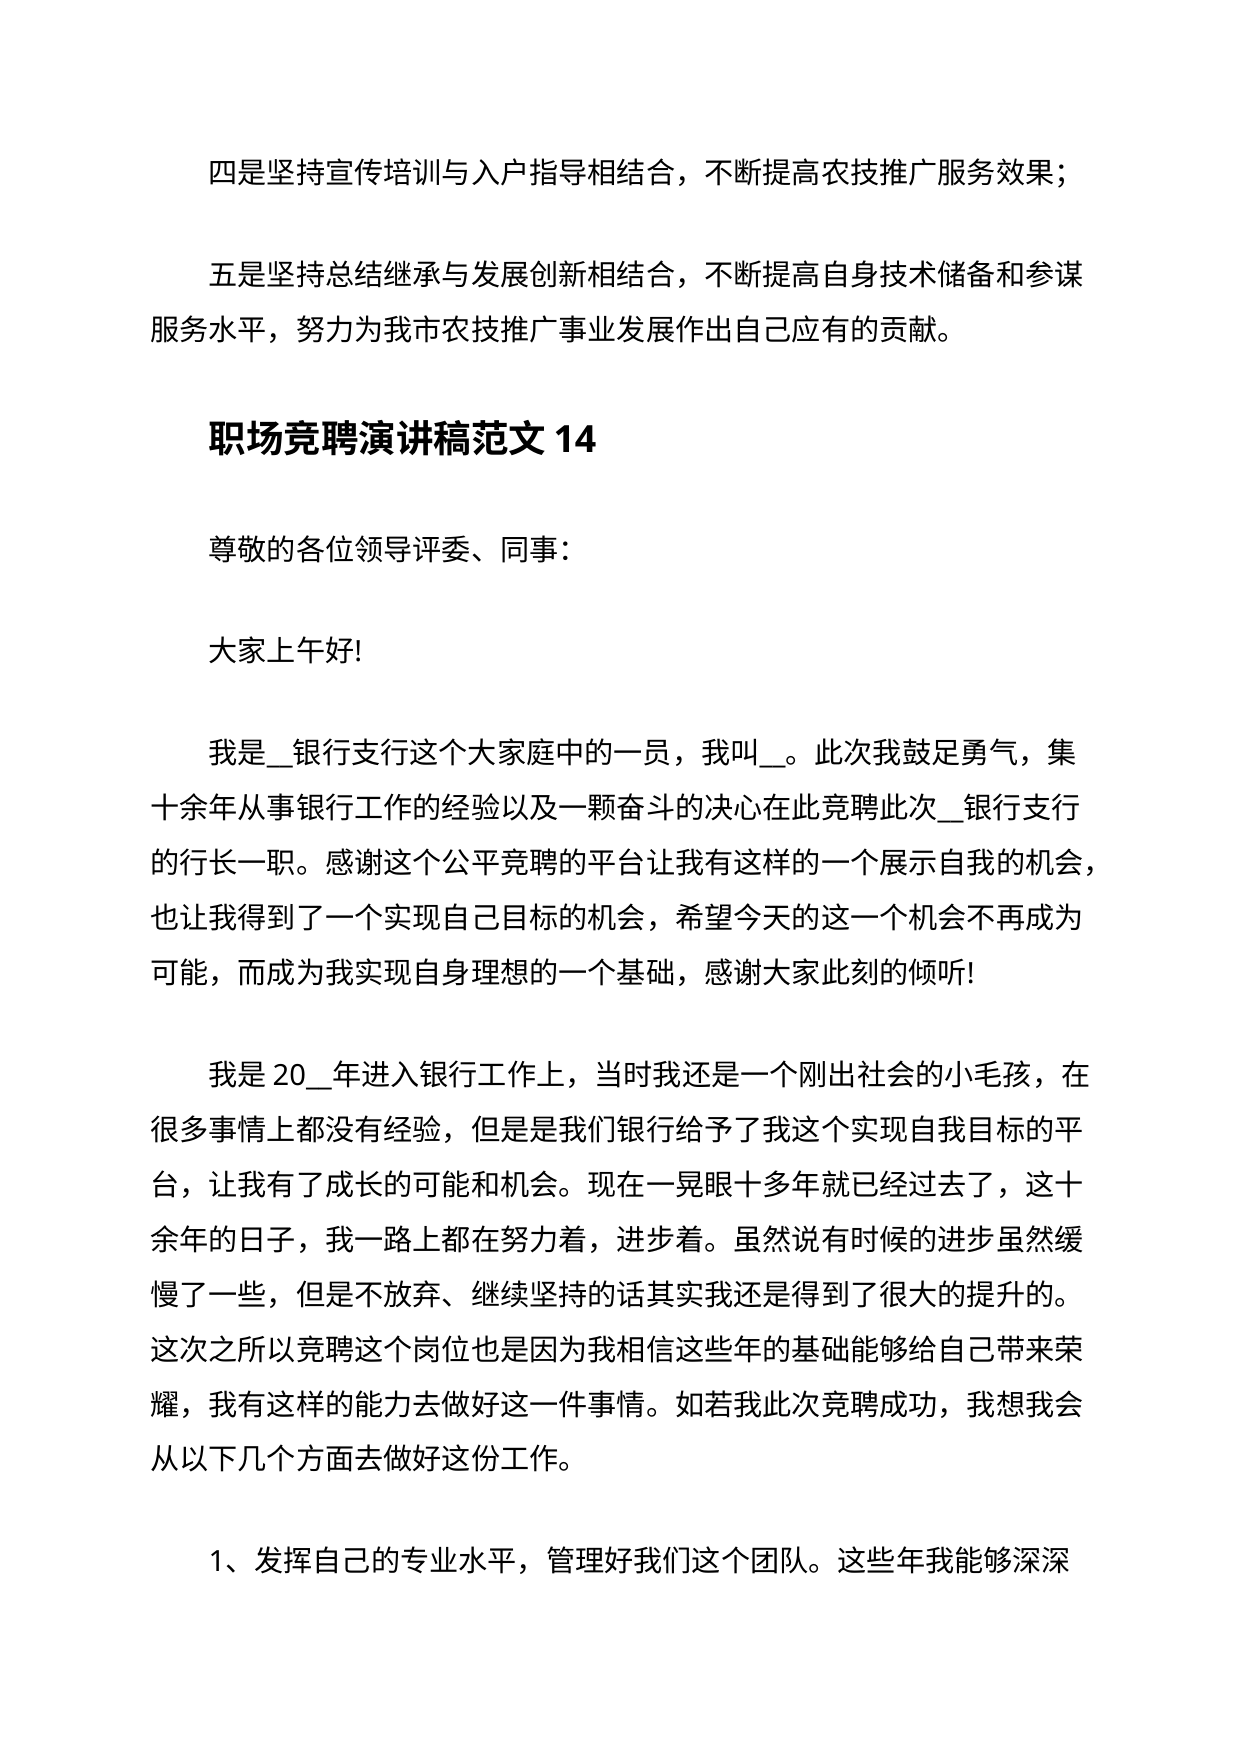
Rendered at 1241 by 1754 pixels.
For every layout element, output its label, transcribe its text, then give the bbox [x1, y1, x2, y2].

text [150, 1538, 1090, 1580]
text 大家上午好! [150, 628, 1090, 670]
text 尊敬的各位领导评委、同事： [150, 526, 1090, 568]
text 职场竞聘演讲稿范文14 [150, 408, 1090, 463]
text 四是坚持宣传培训与入户指导相结合，不断提高农技推广服务效果； [150, 150, 1090, 192]
text 我是20__年进入银行工作上，当时我还是一个刚出社会的小毛孩，在很多事情上都没有经验，但是是我们银行给予了我这个实现自我目标的平台，让我有了成长的可能和机会。现在一晃眼十多年就已经过去了，这十余年的日子，我一路上都在努力着，进步着。虽然说有时候的进步虽然缓慢了一些，但是不放弃、继续坚持的话其实我还是得到了很大的提升的。这次之所以竞聘这个岗位也是因为我相信这些年的基础能够给自己带来荣耀，我有这样的能力去做好这一件事情。如若我此次竞聘成功，我想我会从以下几个方面去做好这份工作。 [150, 1052, 1090, 1478]
text 五是坚持总结继承与发展创新相结合，不断提高自身技术储备和参谋服务水平，努力为我市农技推广事业发展作出自己应有的贡献。 [150, 252, 1090, 349]
text 我是__银行支行这个大家庭中的一员，我叫__。此次我鼓足勇气，集十余年从事银行工作的经验以及一颗奋斗的决心在此竞聘此次__银行支行的行长一职。感谢这个公平竞聘的平台让我有这样的一个展示自我的机会，也让我得到了一个实现自己目标的机会，希望今天的这一个机会不再成为可能，而成为我实现自身理想的一个基础，感谢大家此刻的倾听! [150, 730, 1090, 992]
